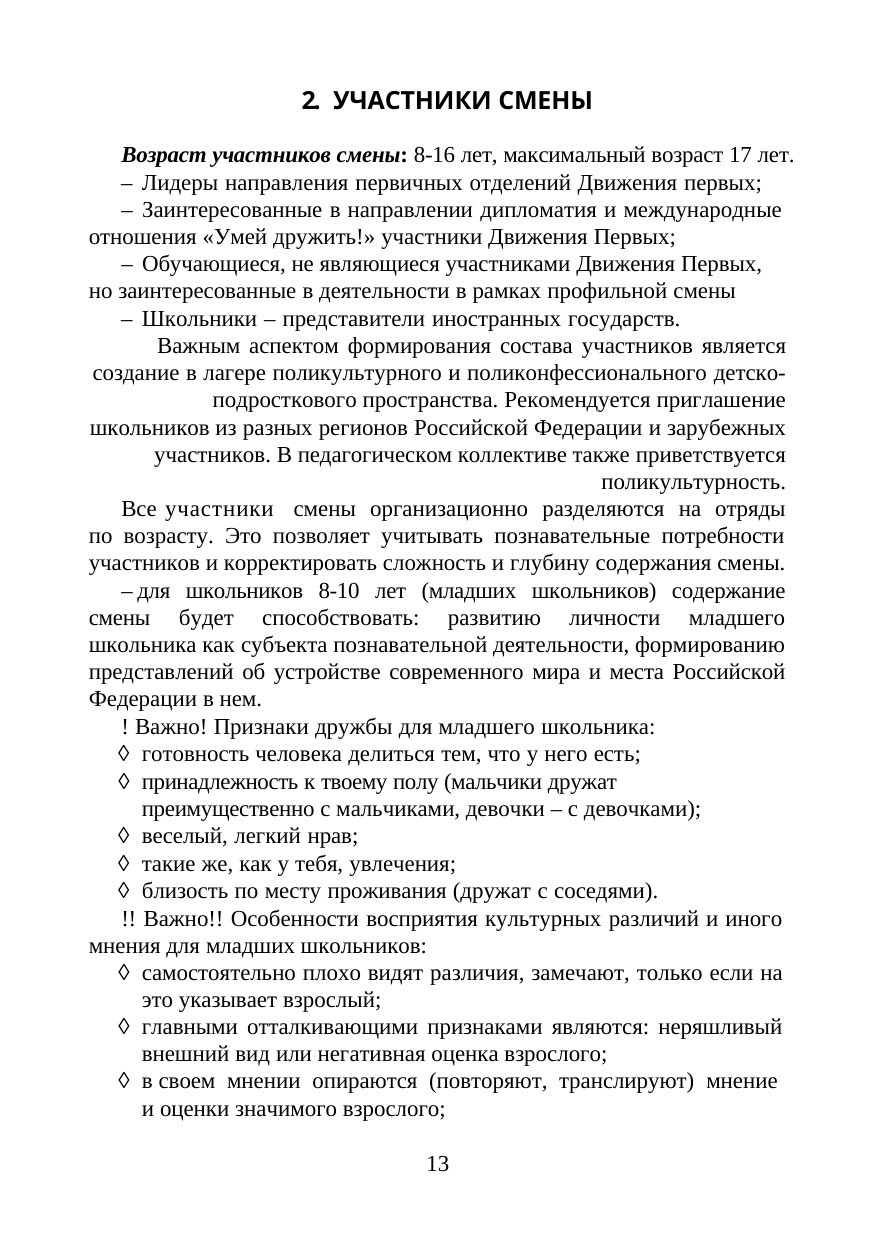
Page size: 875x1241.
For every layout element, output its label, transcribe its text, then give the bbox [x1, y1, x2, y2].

text ! Важно! Признаки дружбы для младшего школьника: [121, 713, 799, 739]
list Обучающиеся, не являющиеся участниками Движения Первых, но заинтересованные в деятельности в рамках профильной смены [88, 251, 786, 304]
list Школьники – представители иностранных государств. [121, 305, 799, 331]
subtitle УЧАСТНИКИ СМЕНЫ [301, 83, 799, 117]
text Все участники смены организационно разделяются на отряды по возрасту. Это позволяет учитывать познавательные потребности участников и корректировать сложность и глубину содержания смены. [88, 495, 786, 576]
text Важным аспектом формирования состава участников является создание в лагере поликультурного и поликонфессионального детско- подросткового пространства. Рекомендуется приглашение школьников из разных регионов Российской Федерации и зарубежных участников. В педагогическом коллективе также приветствуется поликультурность. [88, 332, 786, 494]
list принадлежность к твоему полу (мальчики дружат преимущественно с мальчиками, девочки – с девочками); [118, 768, 786, 821]
list в своем мнении опираются (повторяют, транслируют) мнение и оценки значимого взрослого; [118, 1068, 786, 1121]
text !! Важно!! Особенности восприятия культурных различий и иного мнения для младших школьников: [88, 904, 799, 958]
list такие же, как у тебя, увлечения; [118, 849, 799, 876]
list готовность человека делиться тем, что у него есть; [118, 740, 799, 767]
list Заинтересованные в направлении дипломатия и международные отношения «Умей дружить!» участники Движения Первых; [88, 196, 786, 249]
list близость по месту проживания (дружат с соседями). [118, 877, 799, 903]
list главными отталкивающими признаками являются: неряшливый внешний вид или негативная оценка взрослого; [118, 1013, 786, 1067]
list веселый, легкий нрав; [118, 822, 799, 848]
list самостоятельно плохо видят различия, замечают, только если на это указывает взрослый; [118, 959, 786, 1012]
list Лидеры направления первичных отделений Движения первых; [121, 169, 799, 195]
list для школьников 8-10 лет (младших школьников) содержание смены будет способствовать: развитию личности младшего школьника как субъекта познавательной деятельности, формированию представлений об устройстве современного мира и места Российской Федерации в нем. [88, 577, 786, 712]
text Возраст участников смены: 8-16 лет, максимальный возраст 17 лет. [121, 141, 799, 167]
